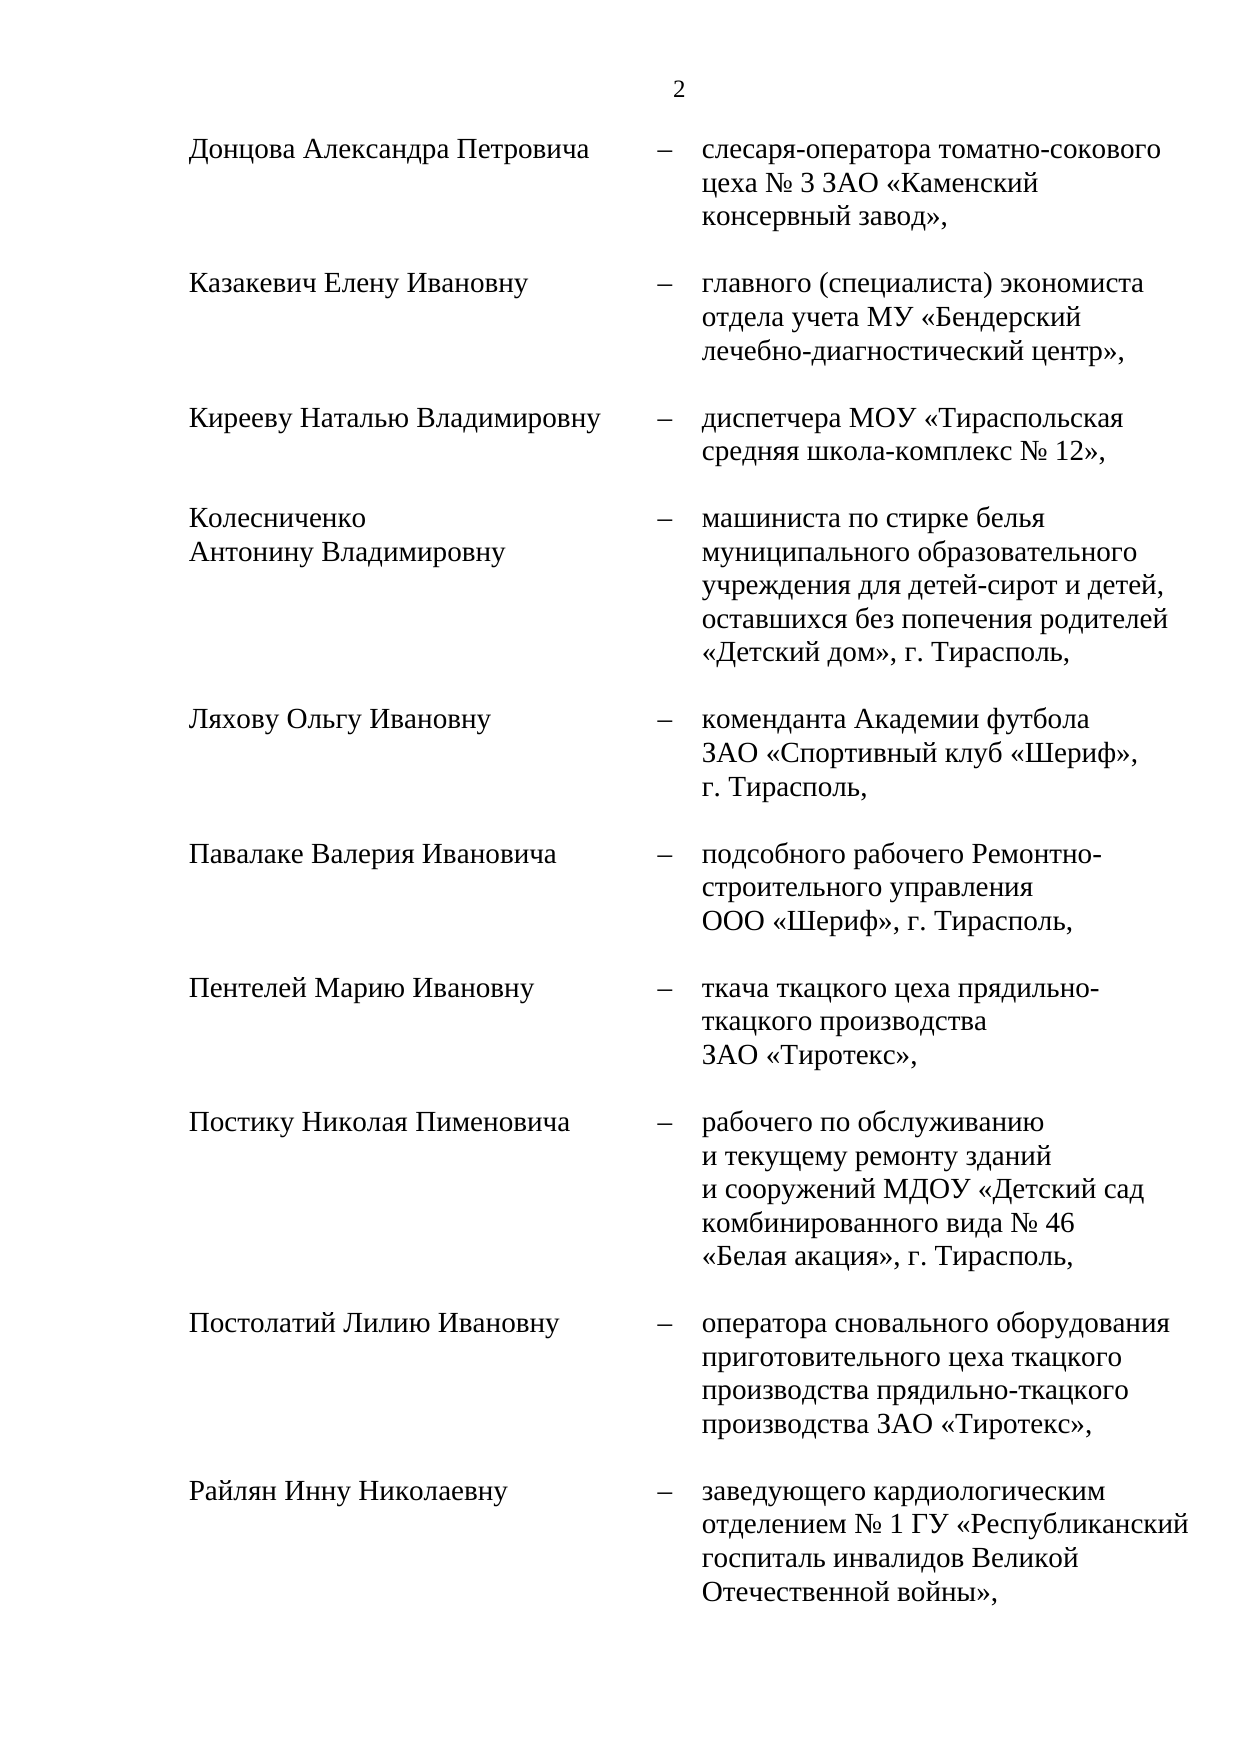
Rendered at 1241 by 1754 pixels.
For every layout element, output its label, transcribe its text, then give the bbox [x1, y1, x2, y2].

table_cell Постолатий Лилию Ивановну [177, 1305, 646, 1473]
table_cell – [646, 702, 690, 836]
table_cell Павалаке Валерия Ивановича [177, 836, 646, 970]
table_cell коменданта Академии футбола ЗАО «Спортивный клуб «Шериф», г. Тирасполь, [690, 702, 1204, 836]
table_cell – [646, 131, 690, 266]
table_cell Ляхову Ольгу Ивановну [177, 702, 646, 836]
table_cell – [646, 400, 690, 500]
table_cell Пентелей Марию Ивановну [177, 970, 646, 1104]
table_cell – [646, 836, 690, 970]
table_cell подсобного рабочего Ремонтно-строительного управления ООО «Шериф», г. Тирасполь, [690, 836, 1204, 970]
table_cell ткача ткацкого цеха прядильно-ткацкого производства ЗАО «Тиротекс», [690, 970, 1204, 1104]
table_cell рабочего по обслуживанию и текущему ремонту зданий и сооружений МДОУ «Детский сад комбинированного вида № 46 «Белая акация», г. Тирасполь, [690, 1104, 1204, 1305]
table_cell Райлян Инну Николаевну [177, 1473, 646, 1607]
table_cell заведующего кардиологическим отделением № 1 ГУ «Республиканский госпиталь инвалидов Великой Отечественной войны», [690, 1473, 1204, 1607]
table_cell Донцова Александра Петровича [177, 131, 646, 266]
table_cell Кирееву Наталью Владимировну [177, 400, 646, 500]
table_cell Колесниченко Антонину Владимировну [177, 500, 646, 702]
table_cell главного (специалиста) экономиста отдела учета МУ «Бендерский лечебно-диагностический центр», [690, 266, 1204, 400]
table_cell диспетчера МОУ «Тираспольская средняя школа-комплекс № 12», [690, 400, 1204, 500]
table_cell – [646, 1305, 690, 1473]
table_cell – [646, 1473, 690, 1607]
table_cell Постику Николая Пименовича [177, 1104, 646, 1305]
table_cell – [646, 970, 690, 1104]
table_cell – [646, 266, 690, 400]
table_cell – [646, 500, 690, 702]
table_cell – [646, 1104, 690, 1305]
table_cell Казакевич Елену Ивановну [177, 266, 646, 400]
table_cell оператора сновального оборудования приготовительного цеха ткацкого производства прядильно-ткацкого производства ЗАО «Тиротекс», [690, 1305, 1204, 1473]
table_cell слесаря-оператора томатно-сокового цеха № 3 ЗАО «Каменский консервный завод», [690, 131, 1204, 266]
table_cell машиниста по стирке белья муниципального образовательного учреждения для детей-сирот и детей, оставшихся без попечения родителей «Детский дом», г. Тирасполь, [690, 500, 1204, 702]
